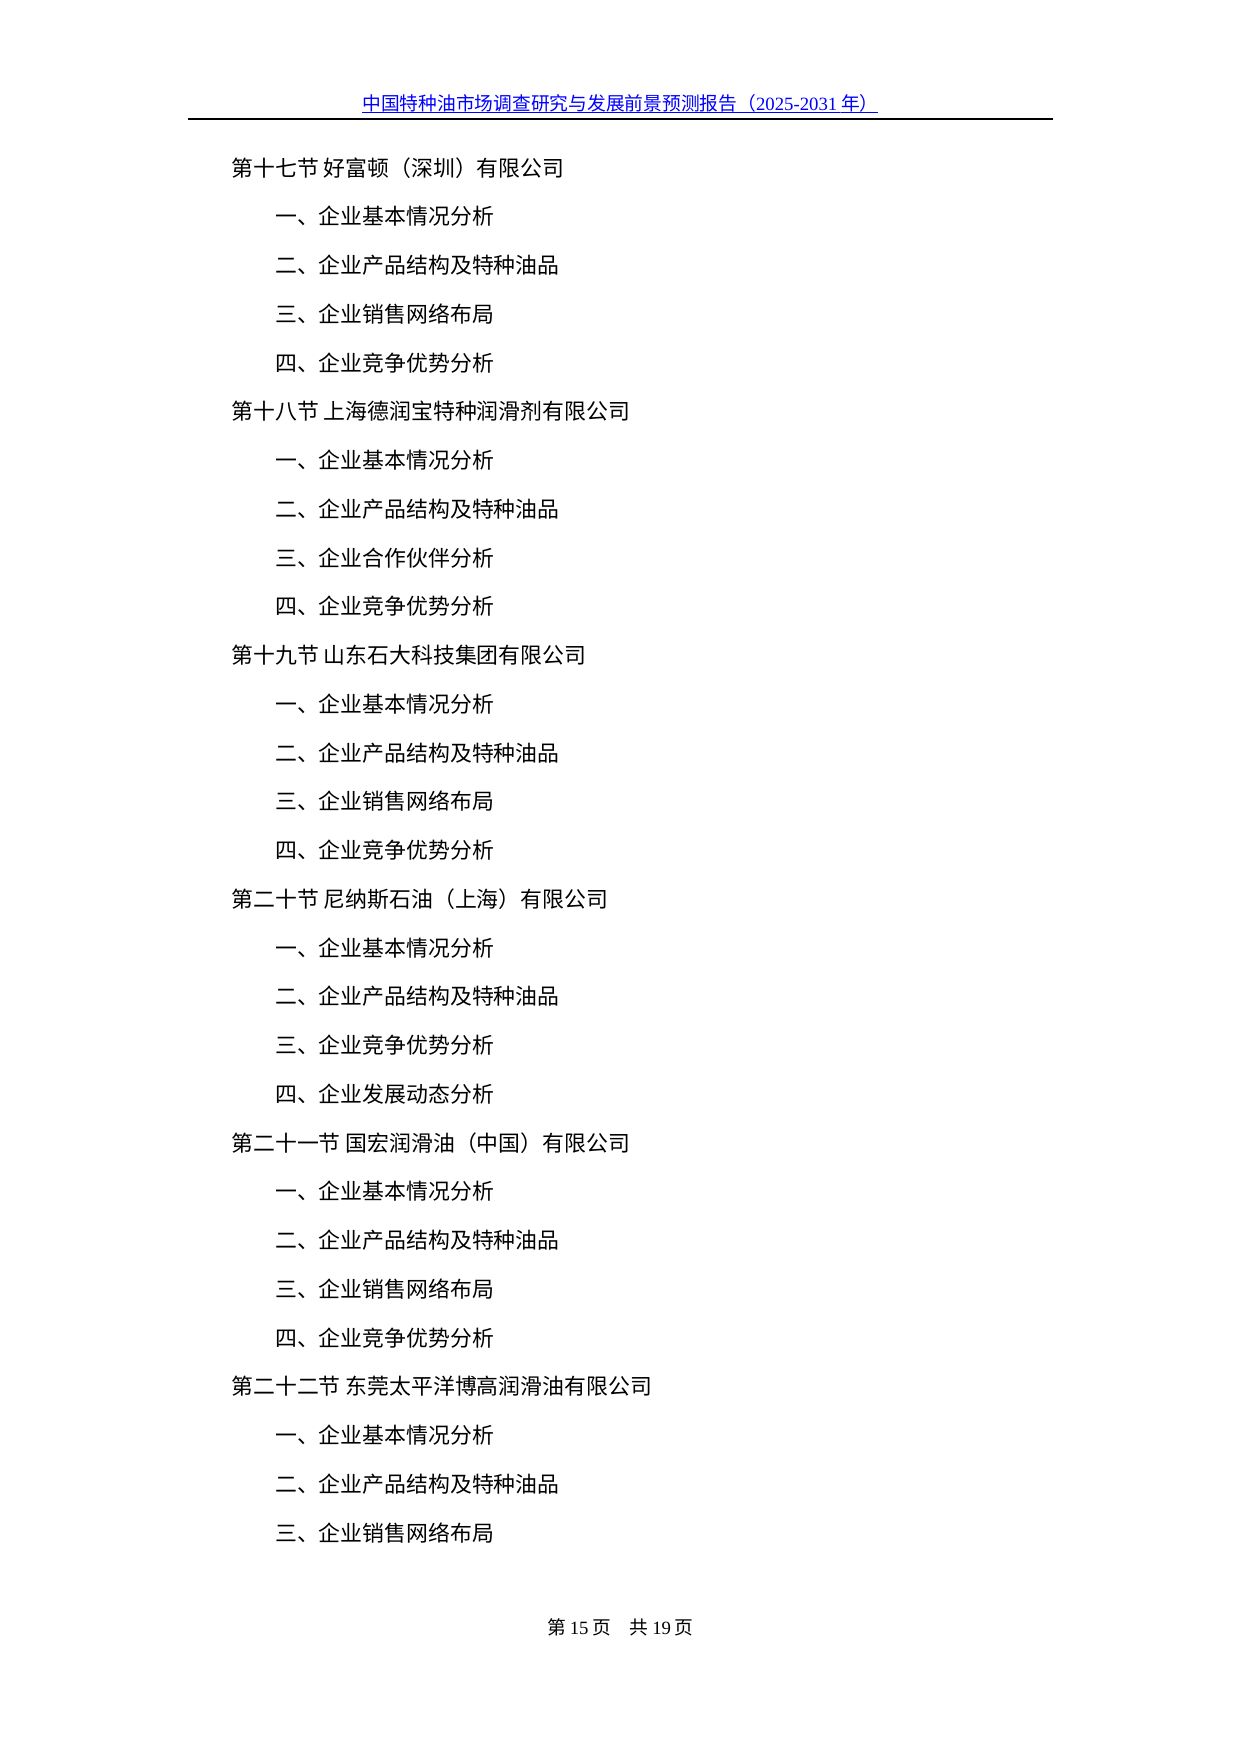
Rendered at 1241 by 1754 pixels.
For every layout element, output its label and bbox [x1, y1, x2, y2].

text [187, 150, 1053, 1548]
